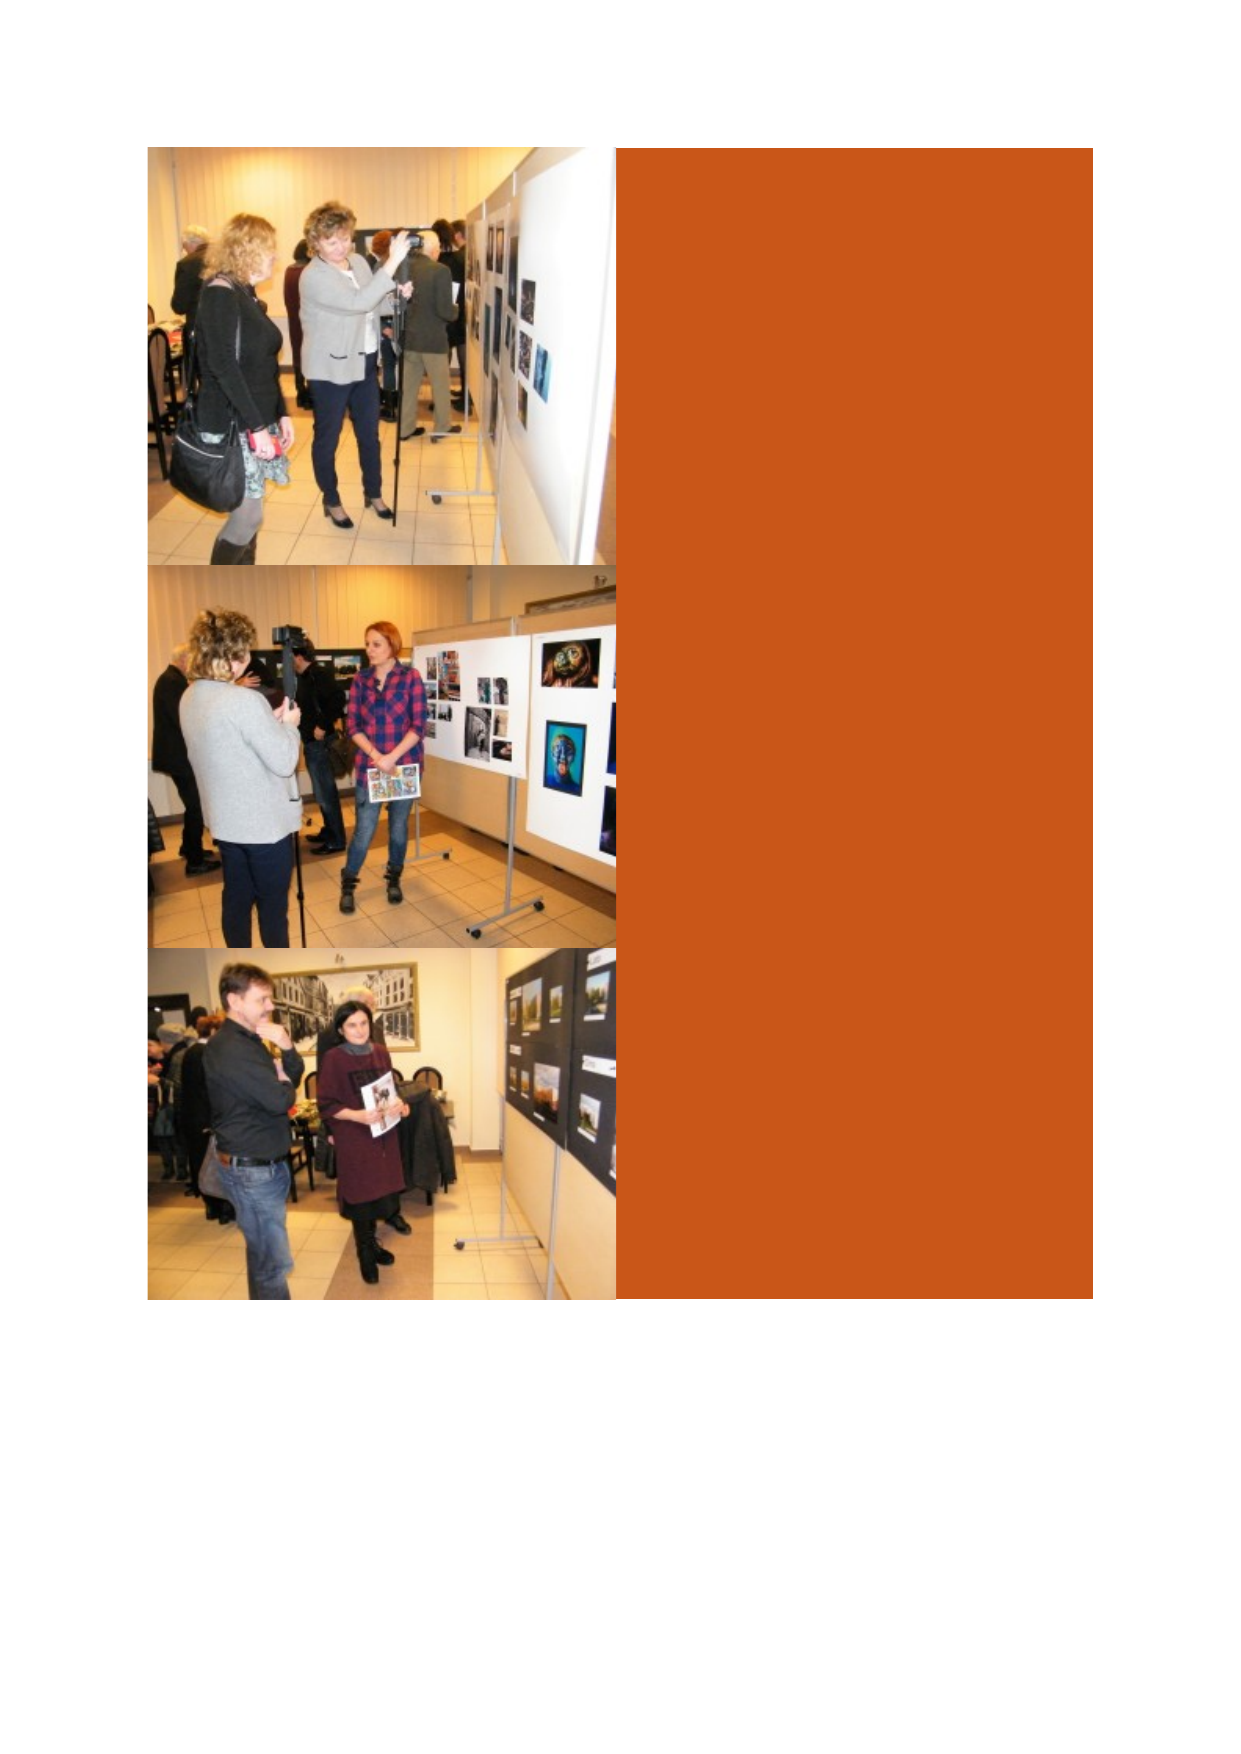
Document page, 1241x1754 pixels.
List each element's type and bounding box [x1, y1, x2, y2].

picture [147, 147, 617, 1300]
